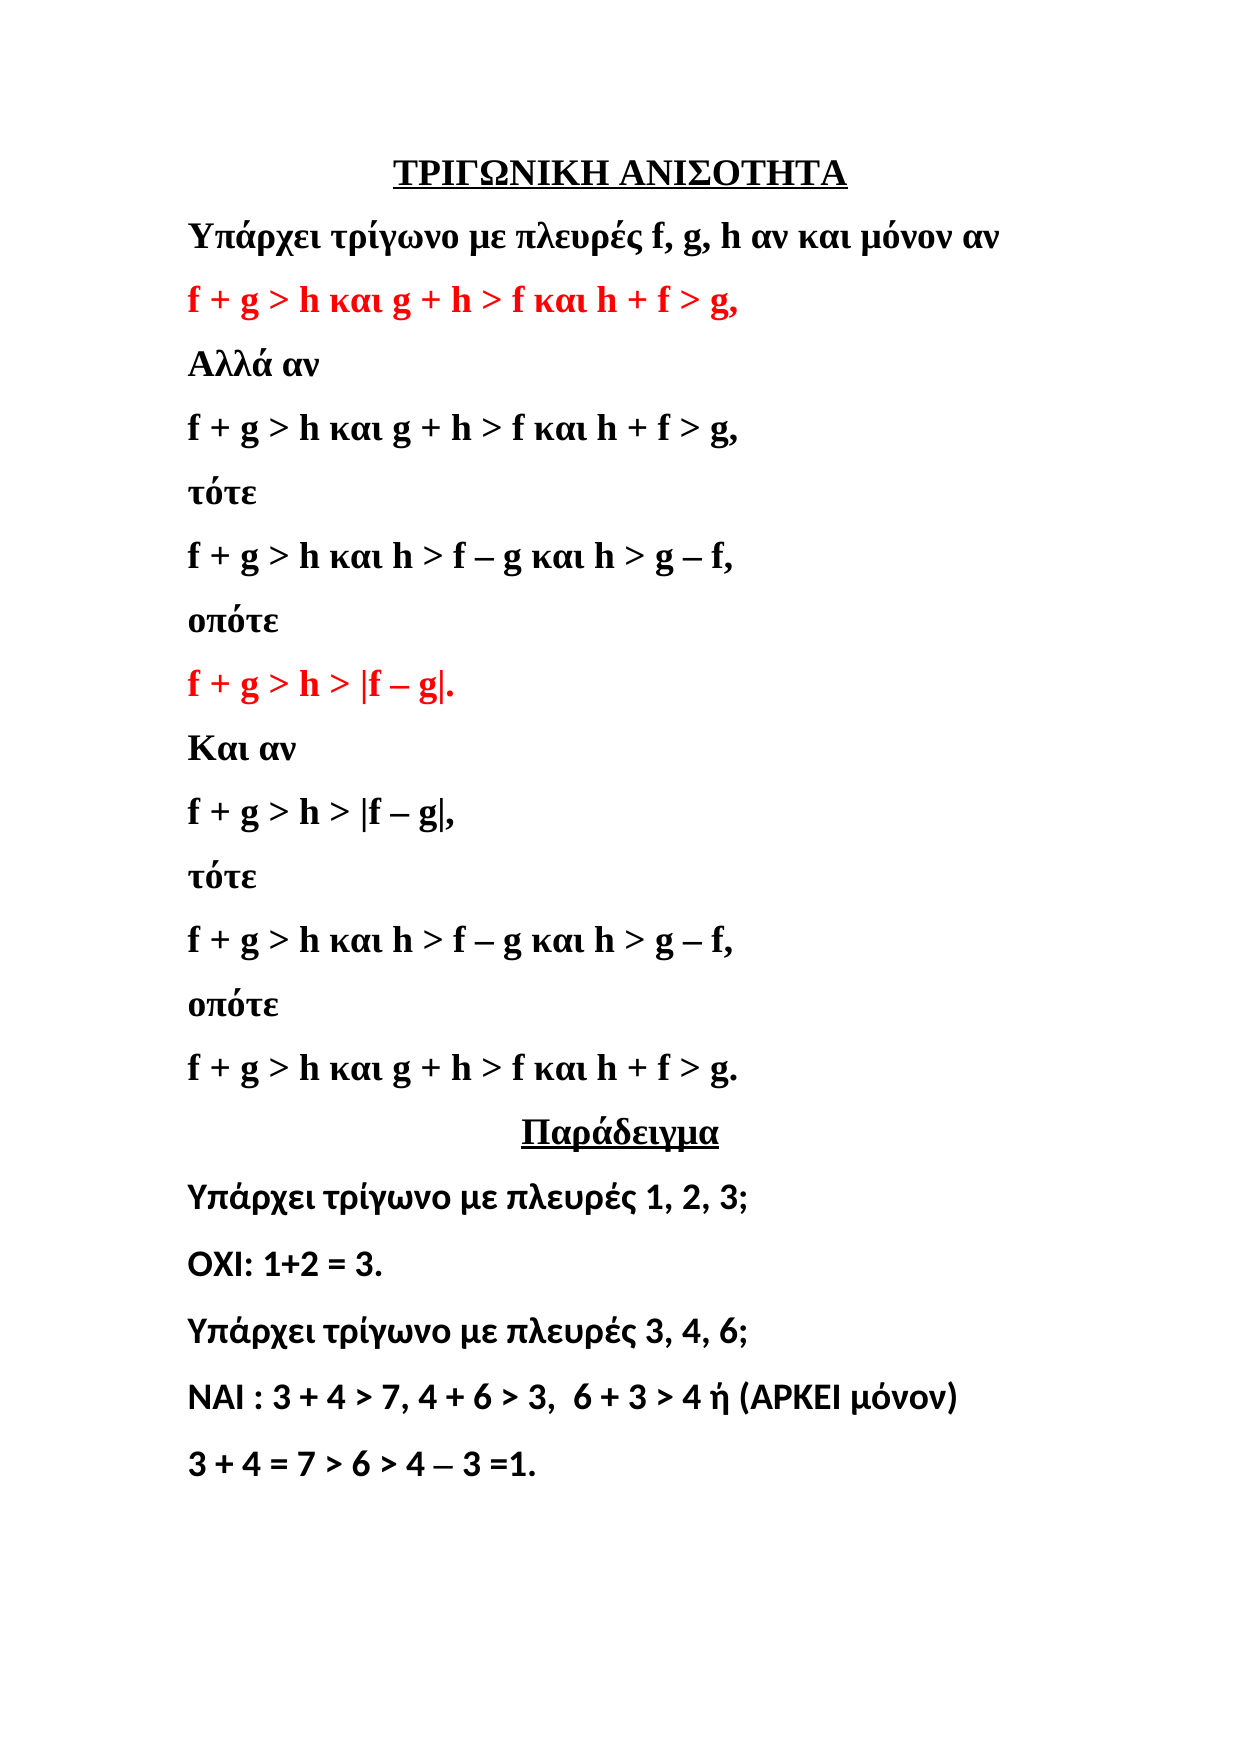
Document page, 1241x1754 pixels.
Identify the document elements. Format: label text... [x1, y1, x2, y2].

text οπότε [187, 598, 1053, 641]
text Υπάρχει τρίγωνο με πλευρές 3, 4, 6; [187, 1307, 1053, 1352]
text Αλλά αν [187, 342, 1053, 385]
text f + g > h και h > f – g και h > g – f, [187, 917, 1053, 961]
text f + g > h > |f – g|. [187, 662, 1053, 705]
text f + g > h > |f – g|, [187, 789, 1053, 833]
text Υπάρχει τρίγωνο με πλευρές f, g, h αν και μόνον αν [187, 214, 1053, 257]
text Και αν [187, 726, 1053, 769]
text Παράδειγμα [187, 1109, 1053, 1152]
text οπότε [187, 981, 1053, 1024]
text τότε [187, 470, 1053, 513]
text τότε [187, 853, 1053, 897]
text 3 + 4 = 7 > 6 > 4 – 3 =1. [187, 1440, 1053, 1486]
text f + g > h και h > f – g και h > g – f, [187, 534, 1053, 577]
text f + g > h και g + h > f και h + f > g, [187, 278, 1053, 321]
text ΟΧΙ: 1+2 = 3. [187, 1240, 1053, 1286]
text ΤΡΙΓΩΝΙΚΗ ΑΝΙΣΟΤΗΤΑ [187, 150, 1053, 193]
text ΝΑΙ : 3 + 4 > 7, 4 + 6 > 3, 6 + 3 > 4 ή (ΑΡΚΕΙ μόνον) [187, 1373, 1053, 1419]
text f + g > h και g + h > f και h + f > g, [187, 406, 1053, 449]
text Υπάρχει τρίγωνο με πλευρές 1, 2, 3; [187, 1173, 1053, 1219]
text f + g > h και g + h > f και h + f > g. [187, 1045, 1053, 1088]
